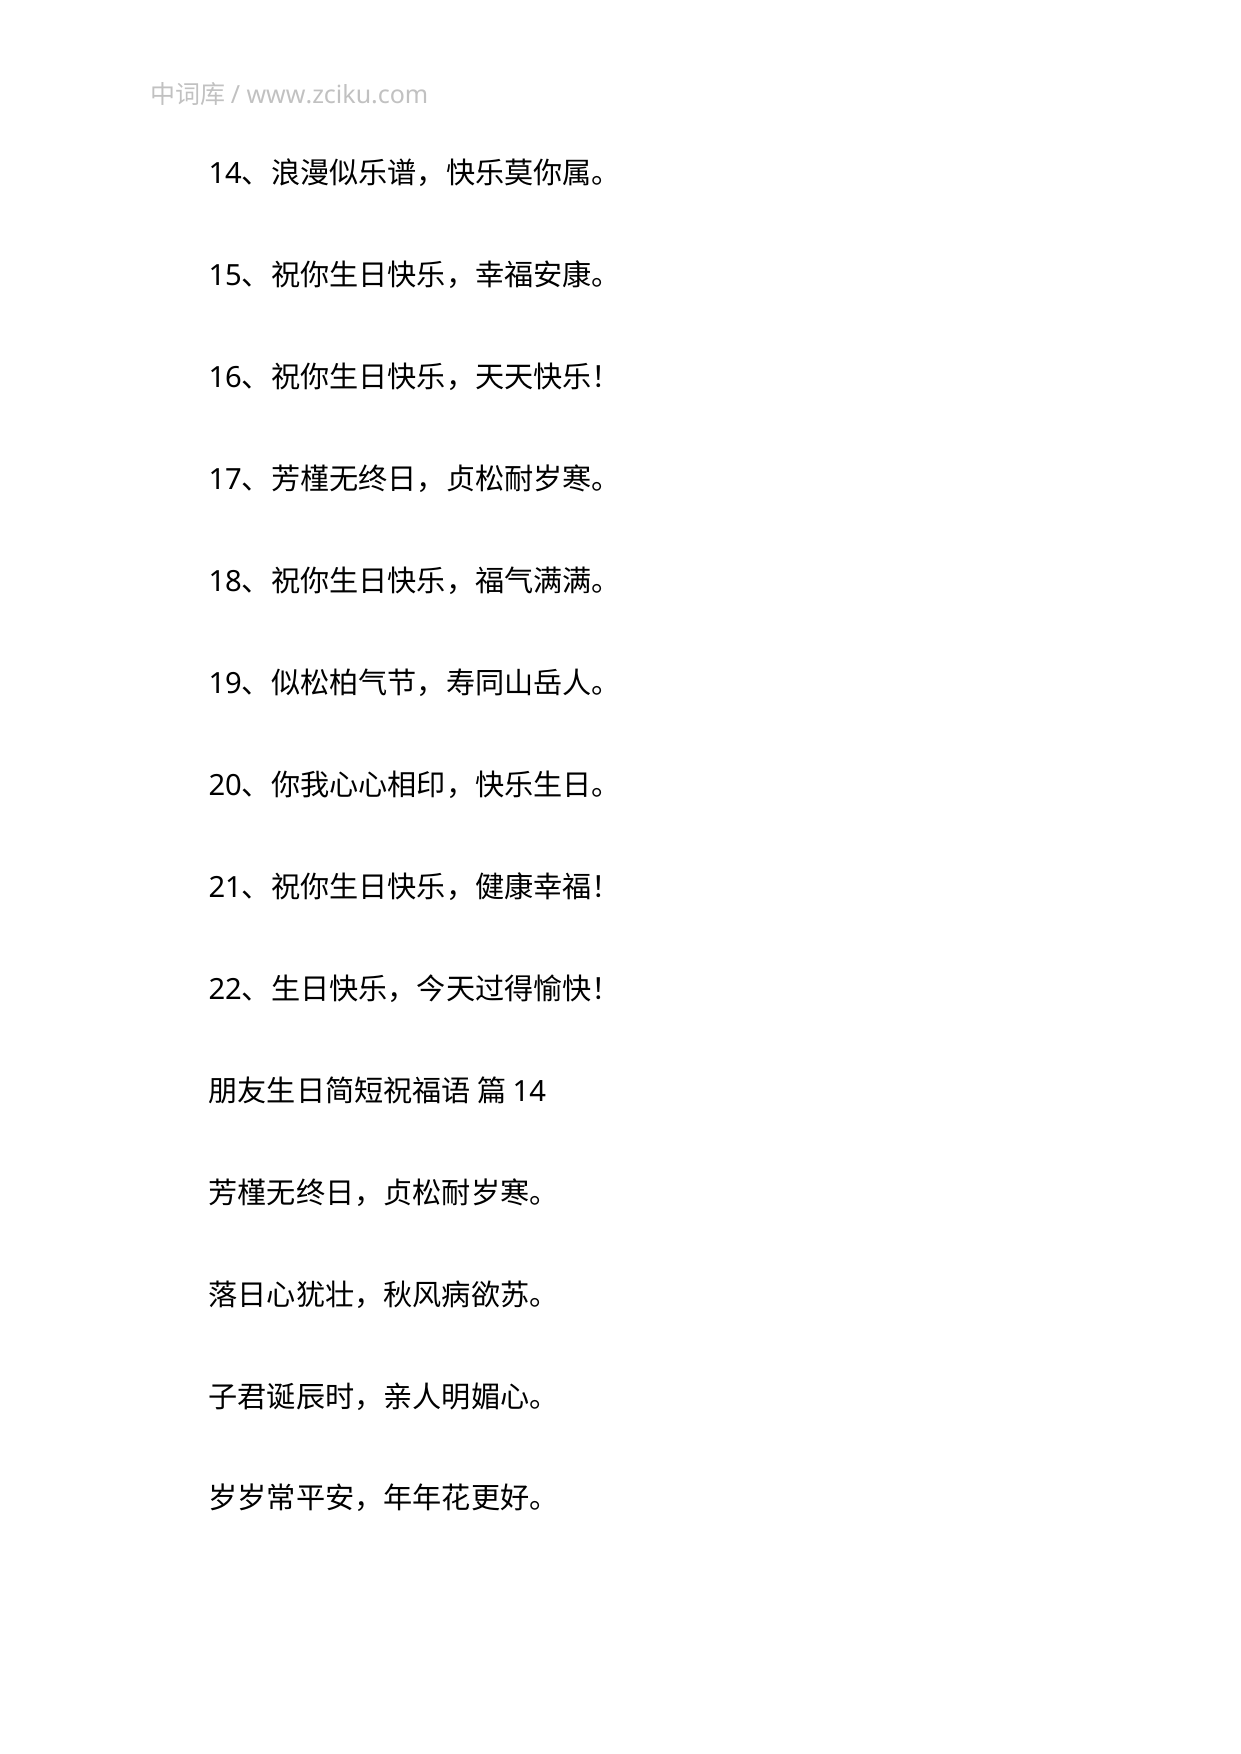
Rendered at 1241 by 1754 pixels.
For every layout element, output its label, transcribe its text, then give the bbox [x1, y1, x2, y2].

text 芳槿无终日，贞松耐岁寒。 [150, 1170, 1090, 1212]
text 16、祝你生日快乐，天天快乐！ [150, 354, 1090, 396]
text 17、芳槿无终日，贞松耐岁寒。 [150, 456, 1090, 498]
text 岁岁常平安，年年花更好。 [150, 1475, 1090, 1517]
text 子君诞辰时，亲人明媚心。 [150, 1373, 1090, 1416]
text 19、似松柏气节，寿同山岳人。 [150, 660, 1090, 702]
text 朋友生日简短祝福语 篇14 [150, 1068, 1090, 1110]
text 15、祝你生日快乐，幸福安康。 [150, 252, 1090, 294]
text 18、祝你生日快乐，福气满满。 [150, 558, 1090, 600]
text 14、浪漫似乐谱，快乐莫你属。 [150, 150, 1090, 192]
text 21、祝你生日快乐，健康幸福！ [150, 864, 1090, 906]
text 20、你我心心相印，快乐生日。 [150, 762, 1090, 804]
text 22、生日快乐，今天过得愉快！ [150, 966, 1090, 1008]
text 落日心犹壮，秋风病欲苏。 [150, 1272, 1090, 1314]
